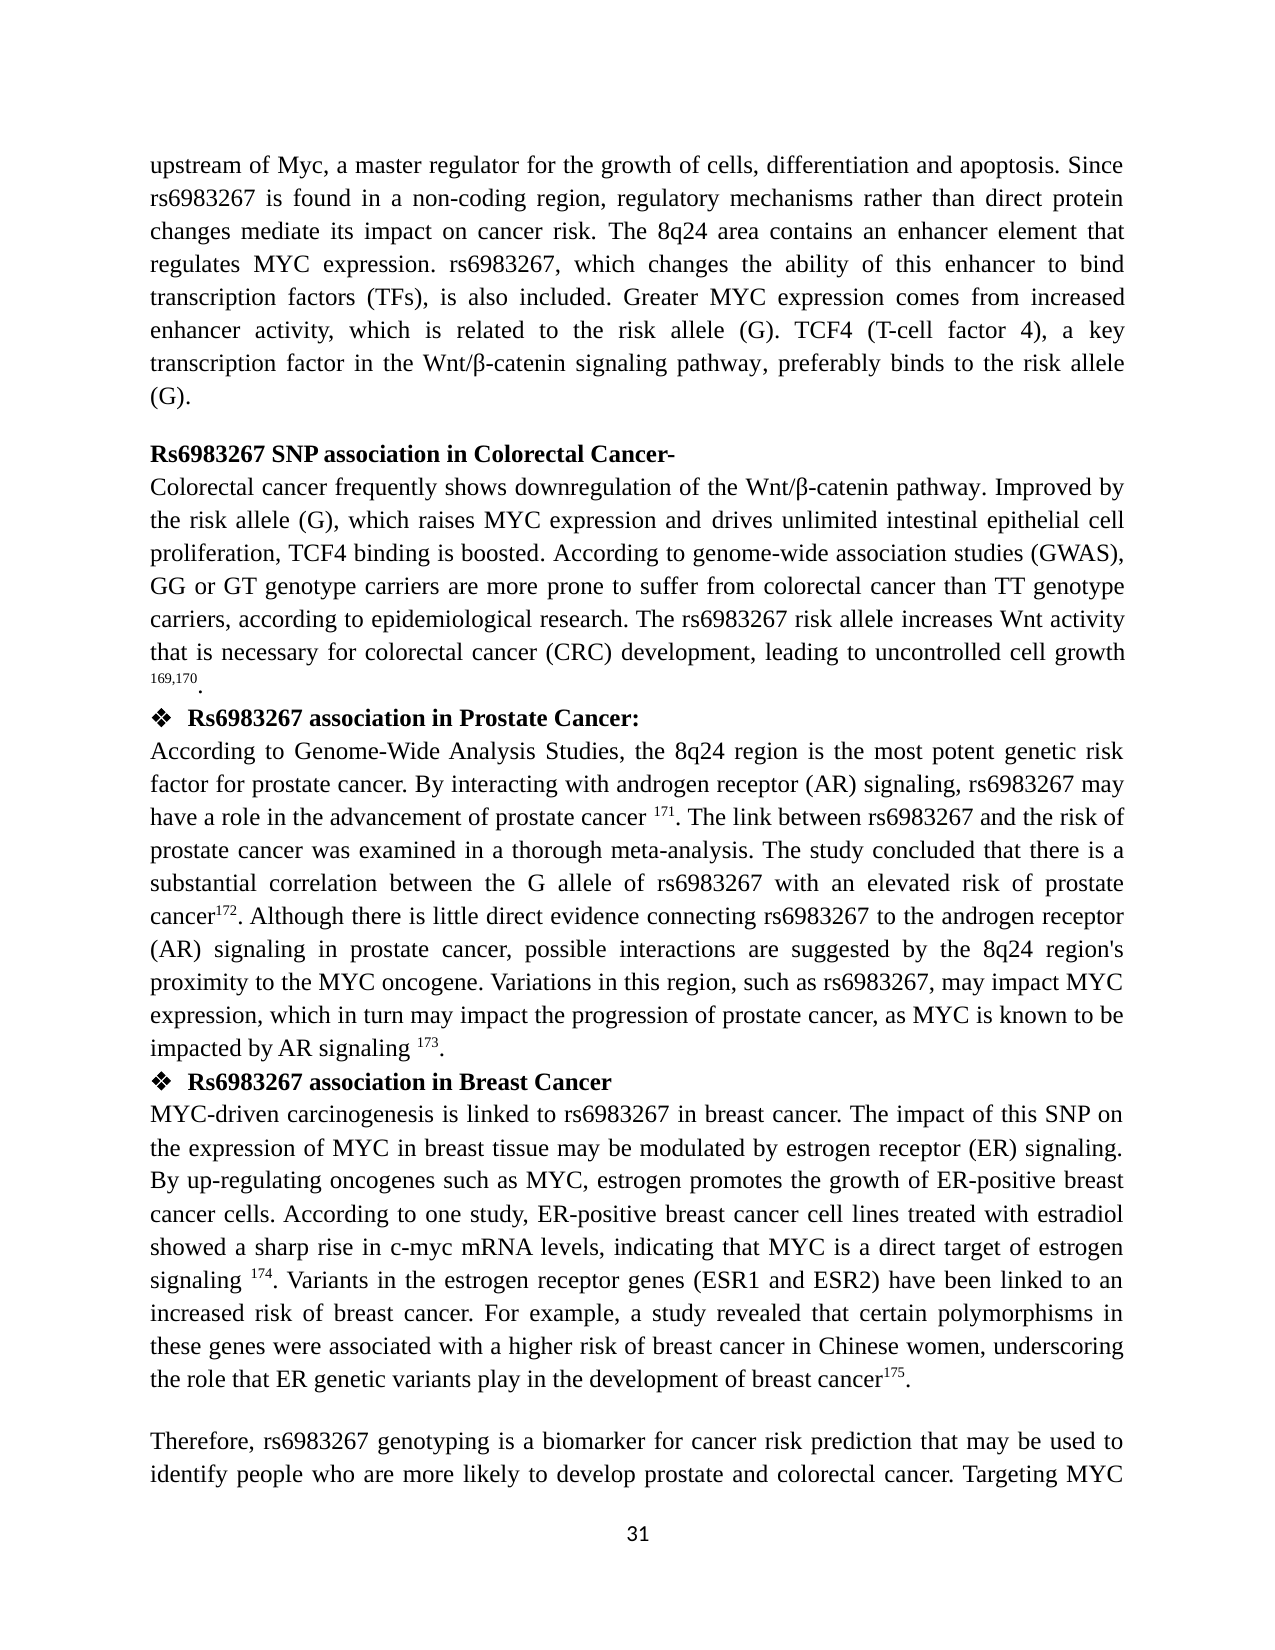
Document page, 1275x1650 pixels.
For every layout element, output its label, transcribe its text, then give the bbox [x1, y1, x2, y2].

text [150, 150, 1125, 410]
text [150, 1426, 1125, 1488]
list Rs6983267 association in Prostate Cancer: [150, 703, 1125, 732]
text Colorectal cancer frequently shows downregulation of the Wnt/β-catenin pathway. Improved by the risk allele (G), which raises MYC expression and drives unlimited intestinal epithelial cell proliferation, TCF4 binding is boosted. According to genome-wide association studies (GWAS), GG or GT genotype carriers are more prone to suffer from colorectal cancer than TT genotype carriers, according to epidemiological research. The rs6983267 risk allele increases Wnt activity that is necessary for colorectal cancer (CRC) development, leading to uncontrolled cell growth 169,170. [150, 472, 1125, 699]
text According to Genome-Wide Analysis Studies, the 8q24 region is the most potent genetic risk factor for prostate cancer. By interacting with androgen receptor (AR) signaling, rs6983267 may have a role in the advancement of prostate cancer 171. The link between rs6983267 and the risk of prostate cancer was examined in a thorough meta-analysis. The study concluded that there is a substantial correlation between the G allele of rs6983267 with an elevated risk of prostate cancer172. Although there is little direct evidence connecting rs6983267 to the androgen receptor (AR) signaling in prostate cancer, possible interactions are suggested by the 8q24 region's proximity to the MYC oncogene. Variations in this region, such as rs6983267, may impact MYC expression, which in turn may impact the progression of prostate cancer, as MYC is known to be impacted by AR signaling 173. [150, 736, 1125, 1062]
list Rs6983267 association in Breast Cancer [150, 1067, 1125, 1095]
text MYC-driven carcinogenesis is linked to rs6983267 in breast cancer. The impact of this SNP on the expression of MYC in breast tissue may be modulated by estrogen receptor (ER) signaling. By up-regulating oncogenes such as MYC, estrogen promotes the growth of ER-positive breast cancer cells. According to one study, ER-positive breast cancer cell lines treated with estradiol showed a sharp rise in c-myc mRNA levels, indicating that MYC is a direct target of estrogen signaling 174. Variants in the estrogen receptor genes (ESR1 and ESR2) have been linked to an increased risk of breast cancer. For example, a study revealed that certain polymorphisms in these genes were associated with a higher risk of breast cancer in Chinese women, underscoring the role that ER genetic variants play in the development of breast cancer175. [150, 1099, 1125, 1392]
text Rs6983267 SNP association in Colorectal Cancer- [150, 439, 1125, 468]
